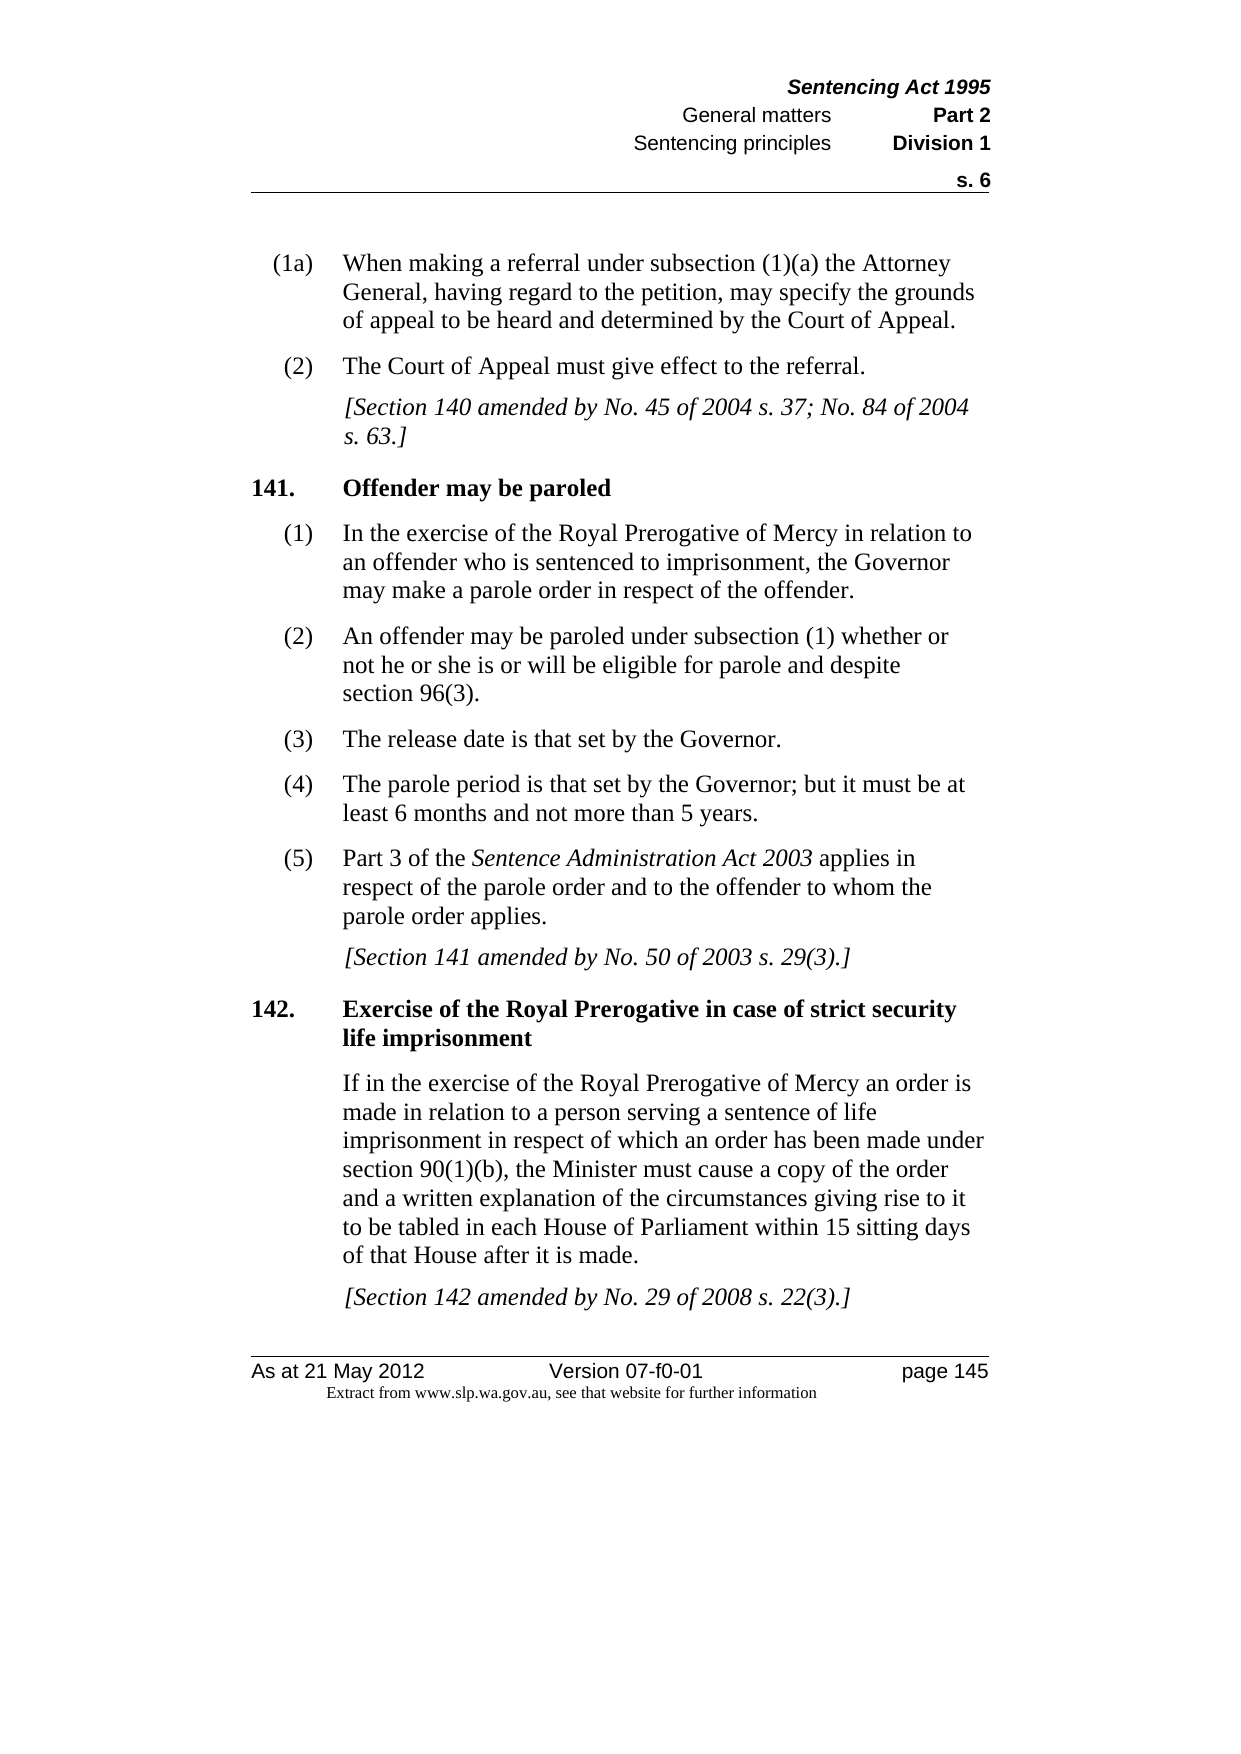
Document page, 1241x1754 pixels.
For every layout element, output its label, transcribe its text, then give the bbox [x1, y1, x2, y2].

text [Section 142 amended by No. 29 of 2008 s. 22(3).] [251, 1282, 989, 1311]
text (5) Part 3 of the Sentence Administration Act 2003 applies in respect of the parole order and to the offender to whom the parole order applies. [251, 843, 989, 930]
text [Section 141 amended by No. 50 of 2003 s. 29(3).] [251, 942, 989, 971]
text (4) The parole period is that set by the Governor; but it must be at least 6 months and not more than 5 years. [251, 769, 989, 827]
subtitle 142. Exercise of the Royal Prerogative in case of strict security life imprisonment [251, 994, 989, 1051]
text (1) In the exercise of the Royal Prerogative of Mercy in relation to an offender who is sentenced to imprisonment, the Governor may make a parole order in respect of the offender. [251, 518, 989, 604]
text (2) An offender may be paroled under subsection (1) whether or not he or she is or will be eligible for parole and despite section 96(3). [251, 621, 989, 707]
text (3) The release date is that set by the Governor. [251, 724, 989, 753]
text (2) The Court of Appeal must give effect to the referral. [251, 351, 989, 380]
subtitle 141. Offender may be paroled [251, 473, 989, 501]
text [Section 140 amended by No. 45 of 2004 s. 37; No. 84 of 2004 s. 63.] [251, 392, 989, 450]
text If in the exercise of the Royal Prerogative of Mercy an order is made in relation to a person serving a sentence of life imprisonment in respect of which an order has been made under section 90(1)(b), the Minister must cause a copy of the order and a written explanation of the circumstances giving rise to it to be tabled in each House of Parliament within 15 sitting days of that House after it is made. [251, 1068, 989, 1269]
text (1a) When making a referral under subsection (1)(a) the Attorney General, having regard to the petition, may specify the grounds of appeal to be heard and determined by the Court of Appeal. [251, 248, 989, 334]
